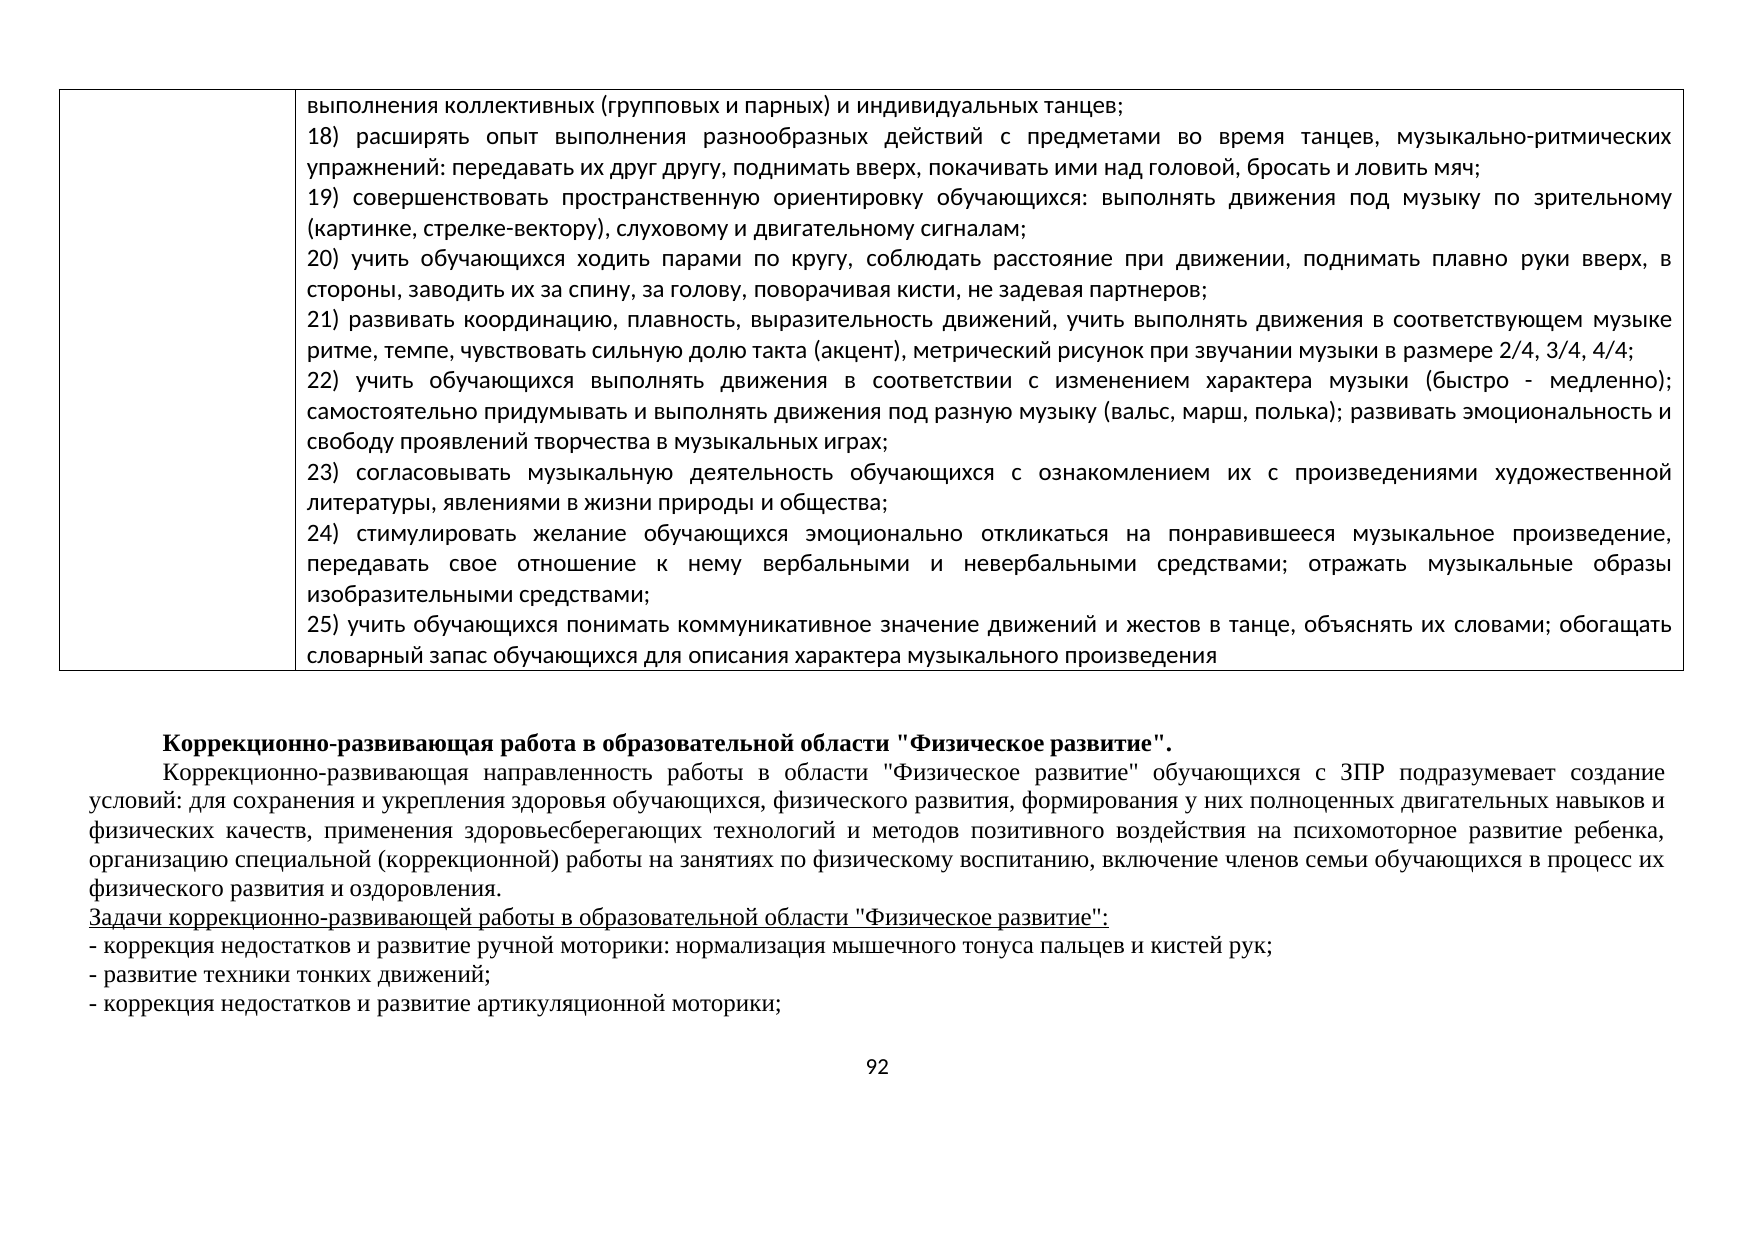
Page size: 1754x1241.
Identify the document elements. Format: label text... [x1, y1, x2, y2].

text Коррекционно-развивающая направленность работы в области "Физическое развитие" обучающихся с ЗПР подразумевает создание условий: для сохранения и укрепления здоровья обучающихся, физического развития, формирования у них полноценных двигательных навыков и физических качеств, применения здоровьесберегающих технологий и методов позитивного воздействия на психомоторное развитие ребенка, организацию специальной (коррекционной) работы на занятиях по физическому воспитанию, включение членов семьи обучающихся в процесс их физического развития и оздоровления. [89, 757, 1665, 902]
text - развитие техники тонких движений; [89, 959, 1665, 988]
text Коррекционно-развивающая работа в образовательной области "Физическое развитие". [89, 728, 1665, 757]
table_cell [296, 90, 1683, 669]
text - коррекция недостатков и развитие ручной моторики: нормализация мышечного тонуса пальцев и кистей рук; [89, 931, 1665, 959]
text - коррекция недостатков и развитие артикуляционной моторики; [89, 988, 1665, 1017]
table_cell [60, 90, 295, 669]
text Задачи коррекционно-развивающей работы в образовательной области "Физическое развитие": [89, 902, 1665, 931]
